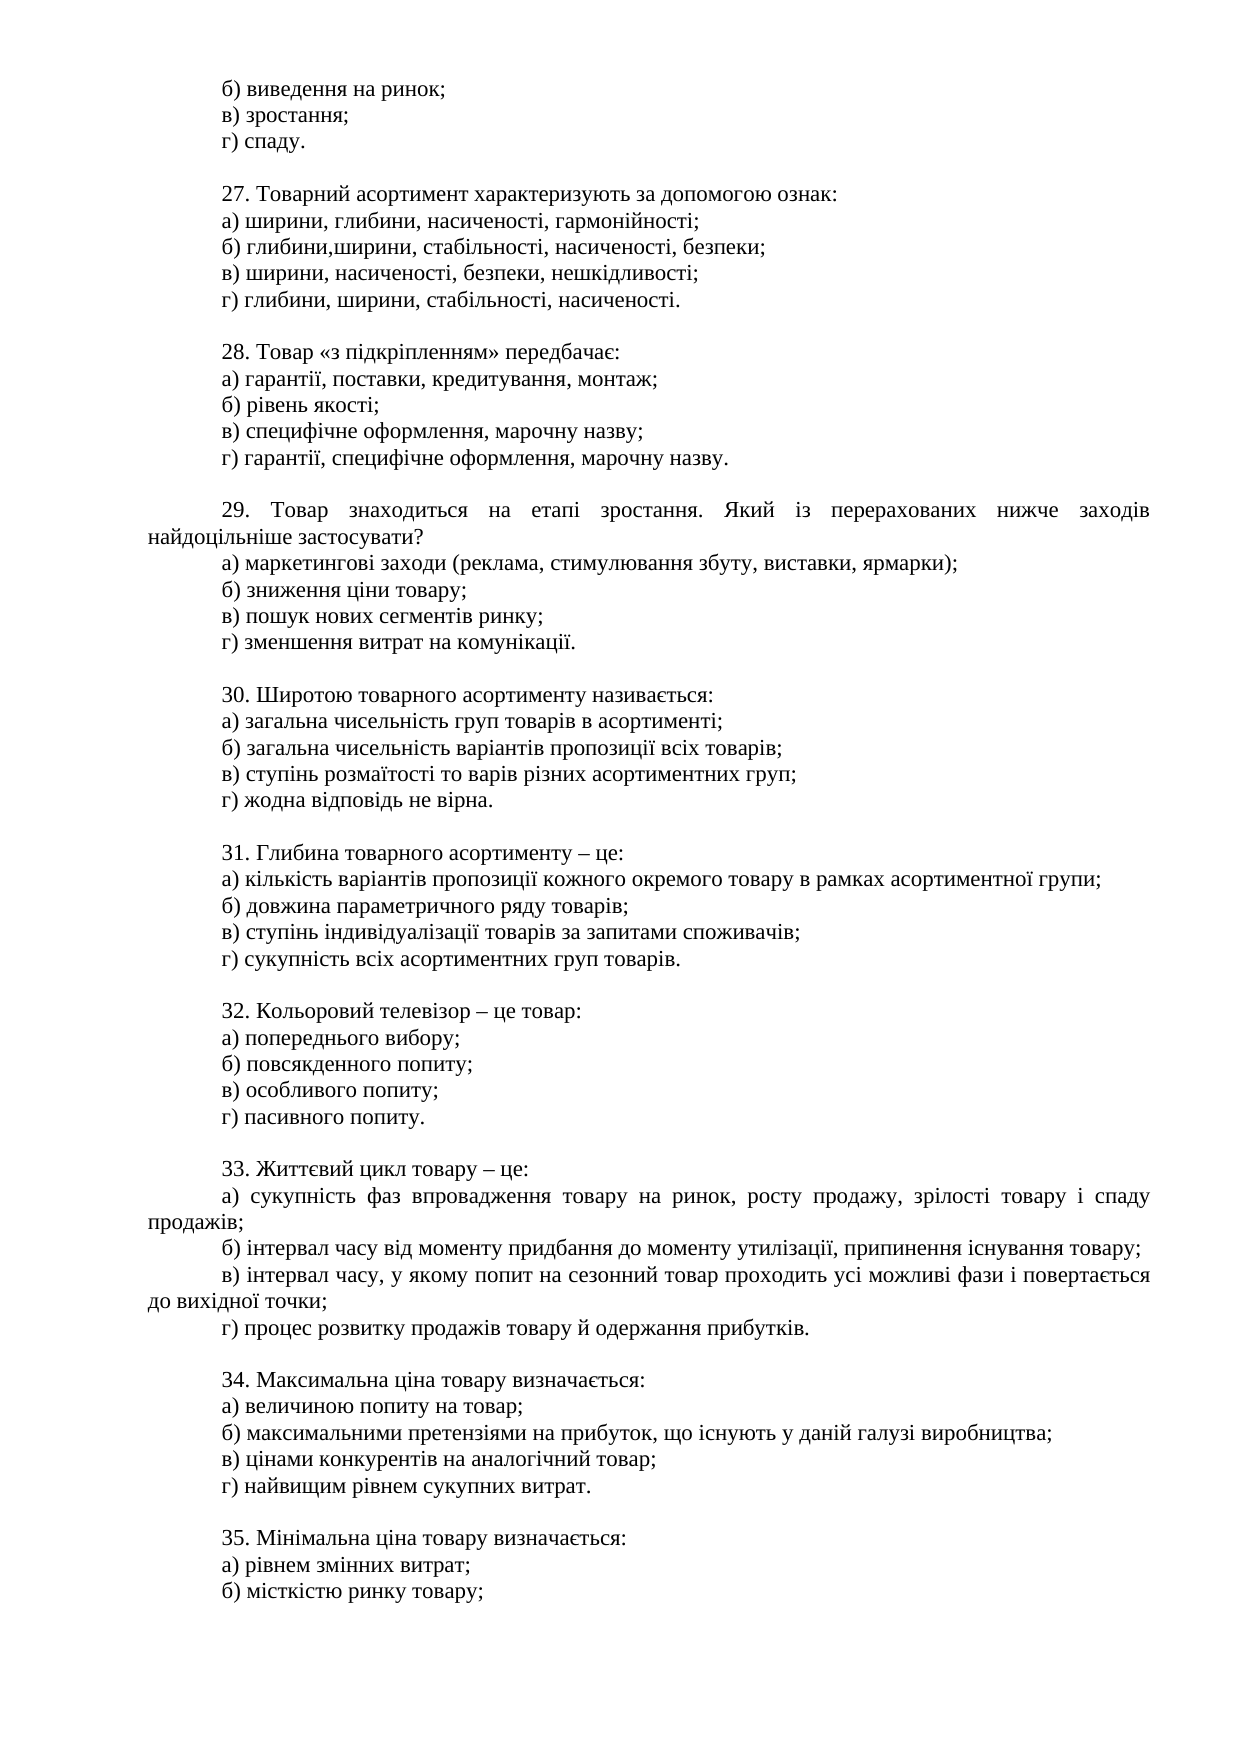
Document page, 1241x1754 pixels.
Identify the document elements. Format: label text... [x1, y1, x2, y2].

text г) гарантії, специфічне оформлення, марочну назву. [148, 444, 1152, 470]
text б) зниження ціни товару; [148, 576, 1152, 602]
text 32. Кольоровий телевізор – це товар: [148, 997, 1152, 1024]
text б) рівень якості; [148, 391, 1152, 417]
text а) попереднього вибору; [148, 1024, 1152, 1050]
text б) виведення на ринок; [148, 75, 1152, 101]
text в) цінами конкурентів на аналогічний товар; [148, 1445, 1152, 1472]
text в) ступінь розмаїтості то варів різних асортиментних груп; [148, 760, 1152, 786]
text б) повсякденного попиту; [148, 1050, 1152, 1076]
text в) інтервал часу, у якому попит на сезонний товар проходить усі можливі фази і повертається до вихідної точки; [148, 1261, 1152, 1313]
text 34. Максимальна ціна товару визначається: [148, 1366, 1152, 1393]
text в) зростання; [148, 101, 1152, 128]
text а) рівнем змінних витрат; [148, 1551, 1152, 1577]
text б) максимальними претензіями на прибуток, що існують у даній галузі виробництва; [148, 1419, 1152, 1445]
text г) сукупність всіх асортиментних груп товарів. [148, 944, 1152, 971]
text г) спаду. [148, 128, 1152, 154]
text а) величиною попиту на товар; [148, 1393, 1152, 1419]
text 35. Мінімальна ціна товару визначається: [148, 1524, 1152, 1551]
text 30. Широтою товарного асортименту називається: [148, 681, 1152, 707]
text а) кількість варіантів пропозиції кожного окремого товару в рамках асортиментної групи; [148, 866, 1152, 892]
text г) глибини, ширини, стабільності, насиченості. [148, 286, 1152, 312]
text 33. Життєвий цикл товару – це: [148, 1155, 1152, 1182]
text б) інтервал часу від моменту придбання до моменту утилізації, припинення існування товару; [148, 1234, 1152, 1261]
text б) загальна чисельність варіантів пропозиції всіх товарів; [148, 734, 1152, 760]
text 27. Товарний асортимент характеризують за допомогою ознак: [148, 180, 1152, 207]
text б) глибини,ширини, стабільності, насиченості, безпеки; [148, 233, 1152, 259]
text в) особливого попиту; [148, 1076, 1152, 1103]
text б) довжина параметричного ряду товарів; [148, 892, 1152, 918]
text а) сукупність фаз впровадження товару на ринок, росту продажу, зрілості товару і спаду продажів; [148, 1182, 1152, 1234]
text 31. Глибина товарного асортименту – це: [148, 839, 1152, 866]
text г) найвищим рівнем сукупних витрат. [148, 1472, 1152, 1498]
text г) пасивного попиту. [148, 1103, 1152, 1129]
text в) пошук нових сегментів ринку; [148, 602, 1152, 628]
text г) процес розвитку продажів товару й одержання прибутків. [148, 1313, 1152, 1340]
text а) маркетингові заходи (реклама, стимулювання збуту, виставки, ярмарки); [148, 549, 1152, 576]
text 29. Товар знаходиться на етапі зростання. Який із перерахованих нижче заходів найдоцільніше застосувати? [148, 497, 1152, 549]
text 28. Товар «з підкріпленням» передбачає: [148, 338, 1152, 365]
text а) гарантії, поставки, кредитування, монтаж; [148, 365, 1152, 391]
text г) зменшення витрат на комунікації. [148, 628, 1152, 655]
text в) ступінь індивідуалізації товарів за запитами споживачів; [148, 918, 1152, 944]
text в) ширини, насиченості, безпеки, нешкідливості; [148, 259, 1152, 286]
text а) ширини, глибини, насиченості, гармонійності; [148, 207, 1152, 233]
text б) місткістю ринку товару; [148, 1577, 1152, 1603]
text г) жодна відповідь не вірна. [148, 786, 1152, 813]
text в) специфічне оформлення, марочну назву; [148, 417, 1152, 444]
text а) загальна чисельність груп товарів в асортименті; [148, 707, 1152, 734]
